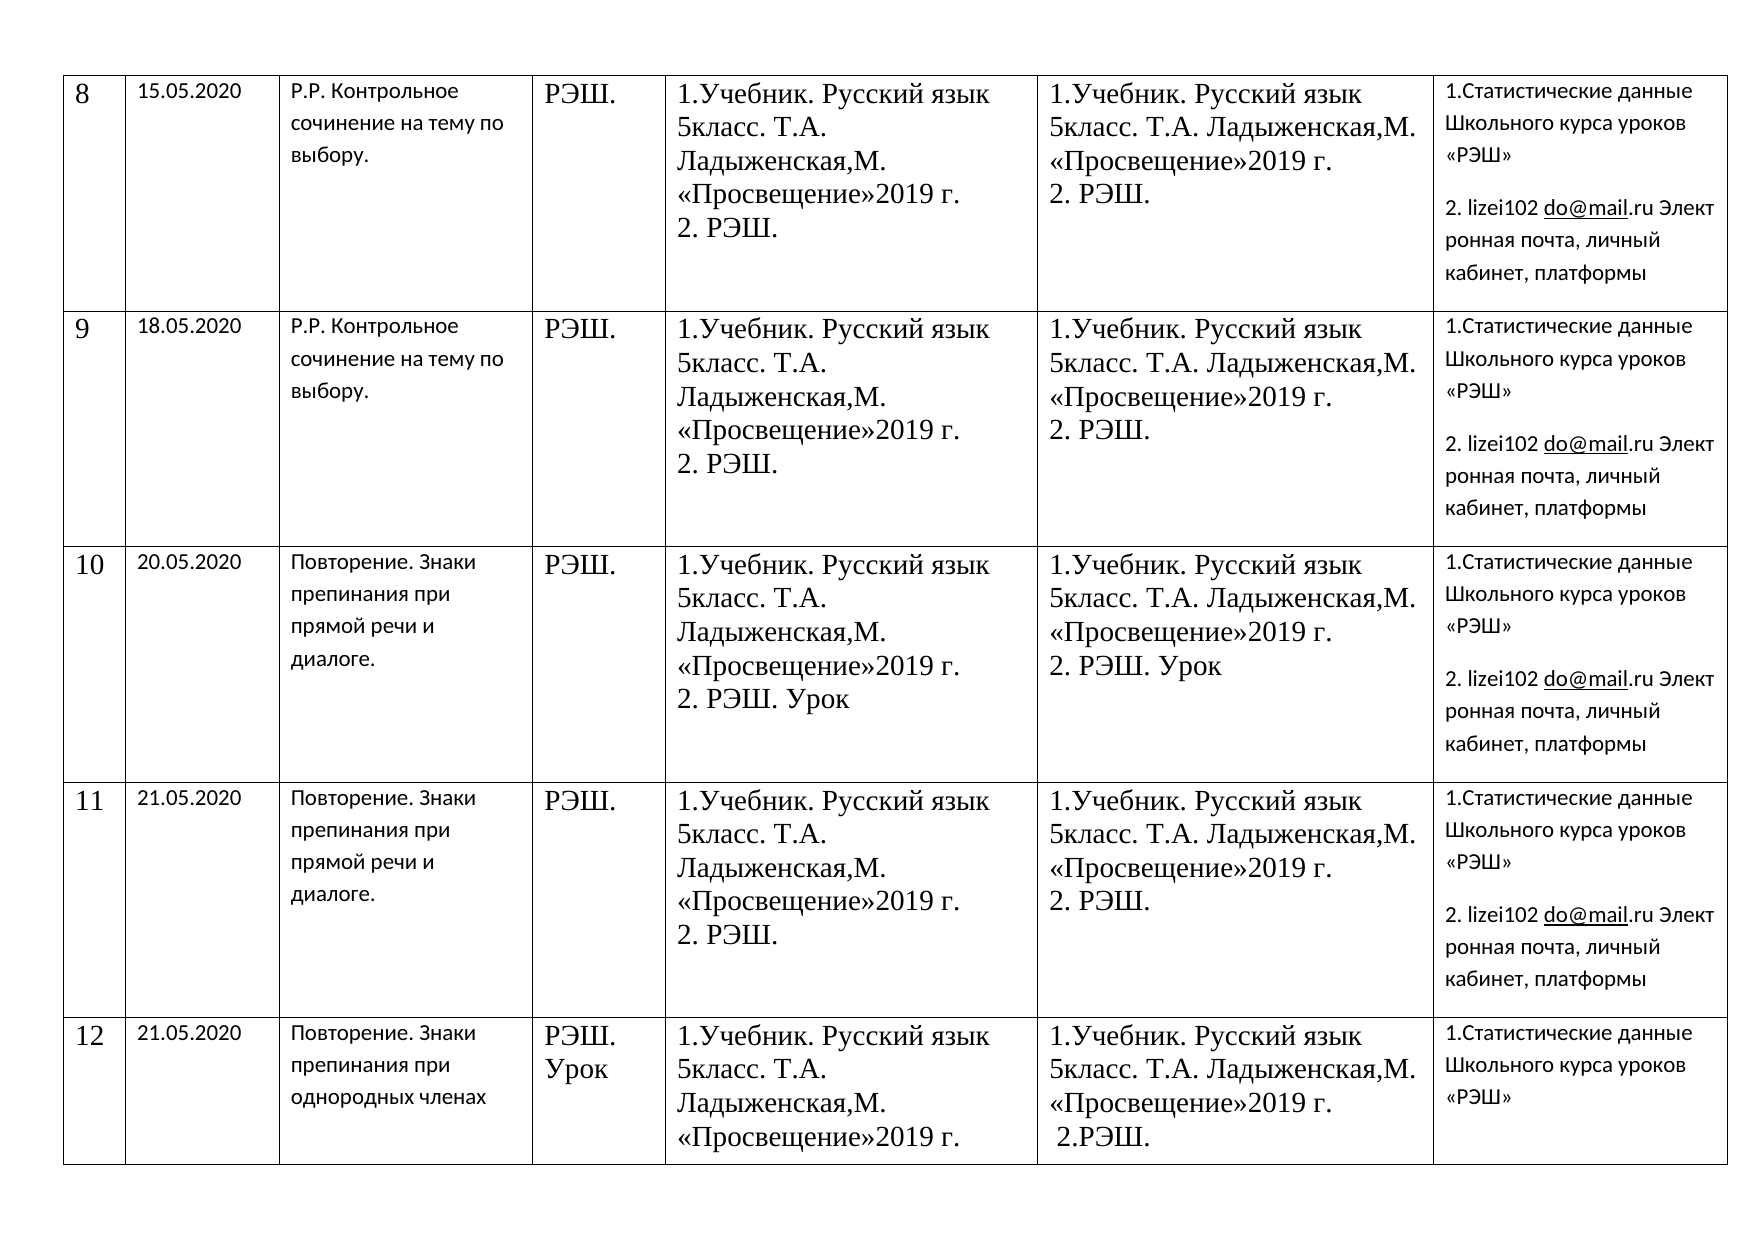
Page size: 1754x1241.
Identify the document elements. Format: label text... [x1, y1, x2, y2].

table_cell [280, 1018, 532, 1163]
table_cell РЭШ. Урок [533, 1018, 665, 1163]
table_cell 20.05.2020 [126, 547, 279, 782]
table_cell 1.Учебник. Русский язык 5класс. Т.А. Ладыженская,М. «Просвещение»2019 г. 2. РЭШ. [666, 312, 1037, 546]
table_cell 8 [64, 76, 125, 311]
table_cell 1.Учебник. Русский язык 5класс. Т.А. Ладыженская,М. «Просвещение»2019 г. 2. РЭШ. [1038, 76, 1433, 311]
table_cell РЭШ. [533, 783, 665, 1017]
table_cell 1.Учебник. Русский язык 5класс. Т.А. Ладыженская,М. «Просвещение»2019 г. 2. РЭШ. [666, 76, 1037, 311]
table_cell РЭШ. [533, 76, 665, 311]
table_cell 10 [64, 547, 125, 782]
table_cell 1.Статистические данные Школьного курса уроков «РЭШ» 2. lizei102 do@mail.ru Электронная почта, личный кабинет, платформы [1434, 547, 1727, 782]
table_cell 18.05.2020 [126, 312, 279, 546]
table_cell 12 [64, 1018, 125, 1163]
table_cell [1434, 76, 1727, 311]
table_cell 11 [64, 783, 125, 1017]
table_cell 1.Статистические данные Школьного курса уроков «РЭШ» 2. lizei102 do@mail.ru Электронная почта, личный кабинет, платформы [1434, 783, 1727, 1017]
table_cell 9 [64, 312, 125, 546]
table_cell Повторение. Знаки препинания при прямой речи и диалоге. [280, 547, 532, 782]
table_cell 1.Учебник. Русский язык 5класс. Т.А. Ладыженская,М. «Просвещение»2019 г. 2. РЭШ. [666, 783, 1037, 1017]
table_cell 21.05.2020 [126, 783, 279, 1017]
table_cell Р.Р. Контрольное сочинение на тему по выбору. [280, 76, 532, 311]
table_cell 1.Учебник. Русский язык 5класс. Т.А. Ладыженская,М. «Просвещение»2019 г. 2. РЭШ. Урок [666, 547, 1037, 782]
table_cell 1.Учебник. Русский язык 5класс. Т.А. Ладыженская,М. «Просвещение»2019 г. 2. РЭШ. [1038, 312, 1433, 546]
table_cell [1434, 1018, 1727, 1163]
table_cell РЭШ. [533, 312, 665, 546]
table_cell 1.Учебник. Русский язык 5класс. Т.А. Ладыженская,М. «Просвещение»2019 г. 2. РЭШ. Урок [1038, 547, 1433, 782]
table_cell 1.Учебник. Русский язык 5класс. Т.А. Ладыженская,М. «Просвещение»2019 г. 2. РЭШ. [1038, 783, 1433, 1017]
table_cell Повторение. Знаки препинания при прямой речи и диалоге. [280, 783, 532, 1017]
table_cell 1.Статистические данные Школьного курса уроков «РЭШ» 2. lizei102 do@mail.ru Электронная почта, личный кабинет, платформы [1434, 312, 1727, 546]
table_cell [666, 1018, 1037, 1163]
table_cell 15.05.2020 [126, 76, 279, 311]
table_cell РЭШ. [533, 547, 665, 782]
table_cell 21.05.2020 [126, 1018, 279, 1163]
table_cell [1038, 1018, 1433, 1163]
table_cell Р.Р. Контрольное сочинение на тему по выбору. [280, 312, 532, 546]
